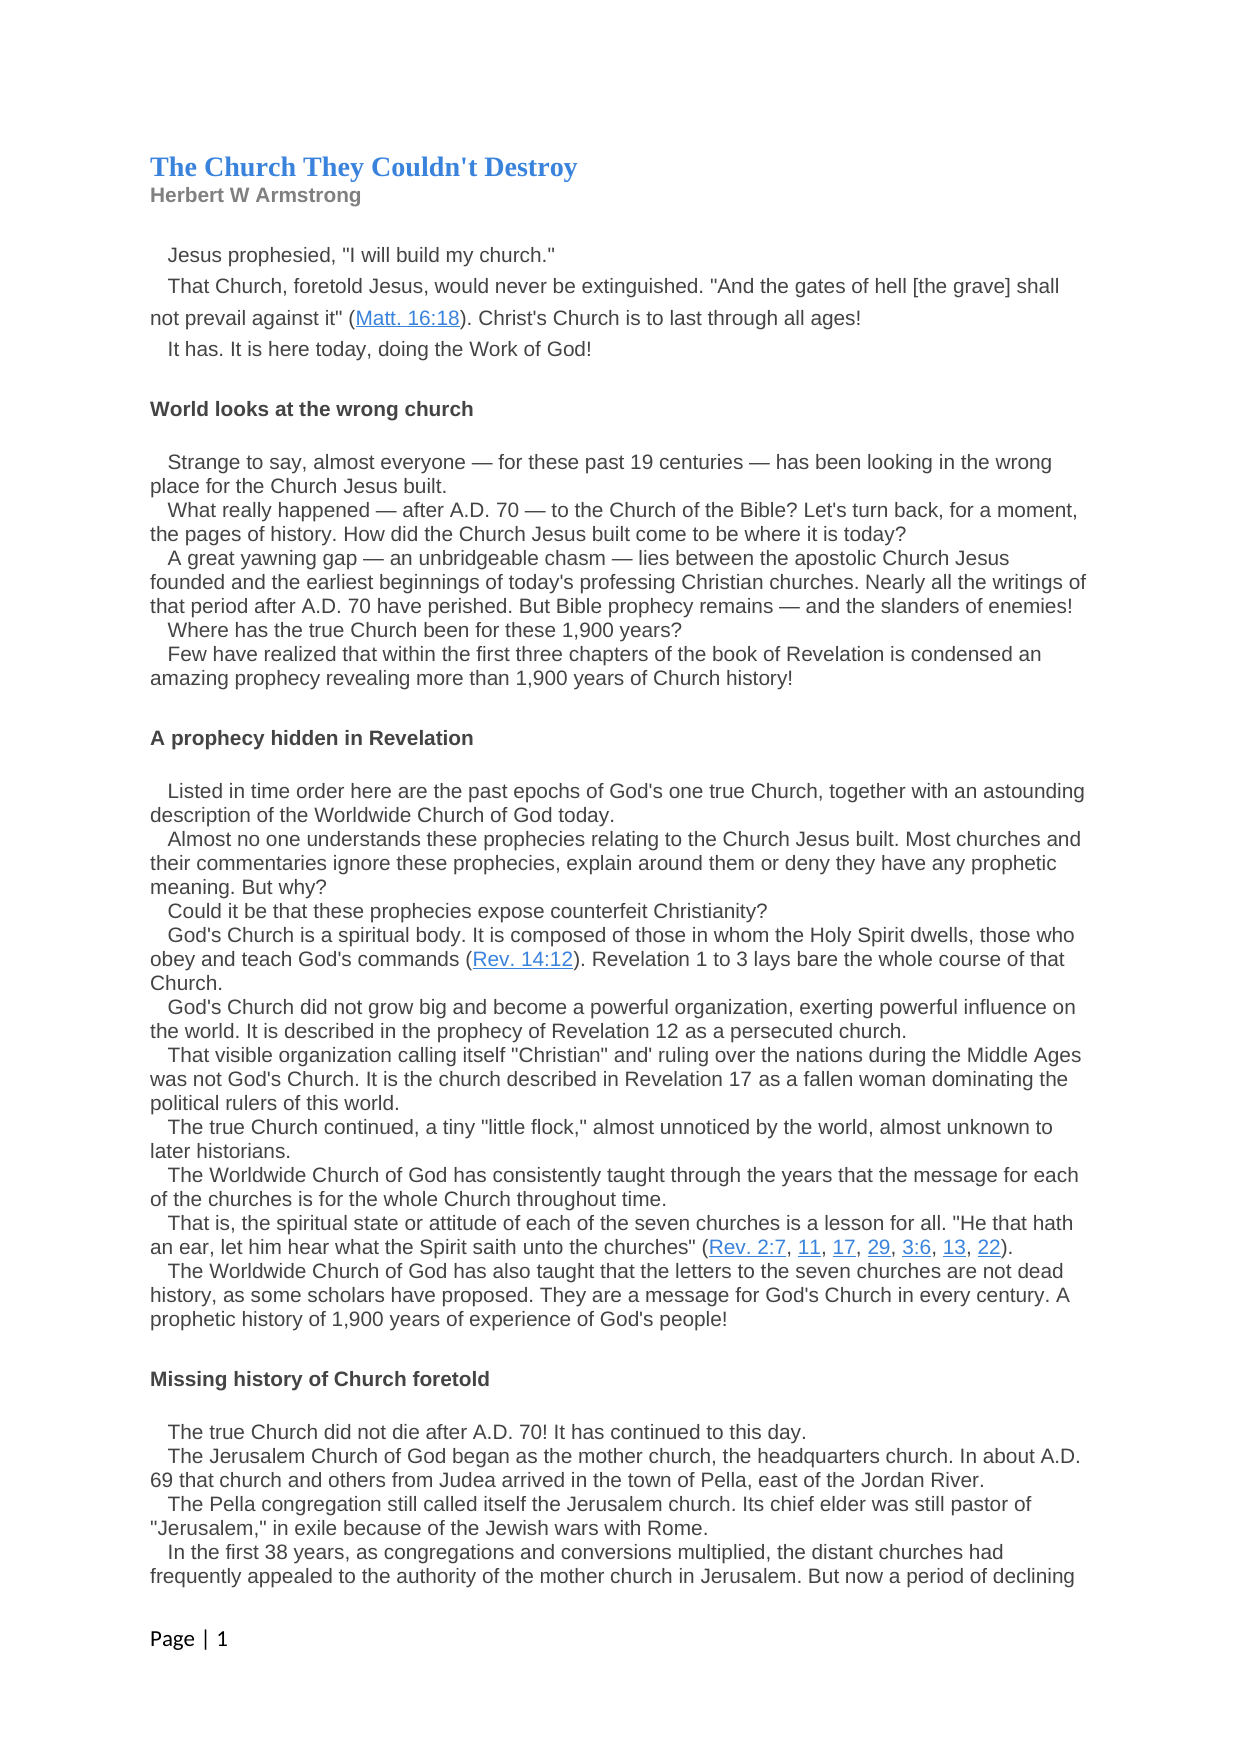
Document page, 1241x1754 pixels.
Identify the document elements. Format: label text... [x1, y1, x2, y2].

text The Church They Couldn't Destroy [150, 150, 1090, 182]
text Missing history of Church foretold [150, 1359, 1090, 1391]
text Listed in time order here are the past epochs of God's one true Church, together with an astounding description of the Worldwide Church of God today. Almost no one understands these prophecies relating to the Church Jesus built. Most churches and their commentaries ignore these prophecies, explain around them or deny they have any prophetic meaning. But why? Could it be that these prophecies expose counterfeit Christianity? God's Church is a spiritual body. It is composed of those in whom the Holy Spirit dwells, those who obey and teach God's commands (Rev. 14:12). Revelation 1 to 3 lays bare the whole course of that Church. God's Church did not grow big and become a powerful organization, exerting powerful influence on the world. It is described in the prophecy of Revelation 12 as a persecuted church. That visible organization calling itself "Christian" and' ruling over the nations during the Middle Ages was not God's Church. It is the church described in Revelation 17 as a fallen woman dominating the political rulers of this world. The true Church continued, a tiny "little flock," almost unnoticed by the world, almost unknown to later historians. The Worldwide Church of God has consistently taught through the years that the message for each of the churches is for the whole Church throughout time. That is, the spiritual state or attitude of each of the seven churches is a lesson for all. "He that hath an ear, let him hear what the Spirit saith unto the churches" (Rev. 2:7, 11, 17, 29, 3:6, 13, 22). The Worldwide Church of God has also taught that the letters to the seven churches are not dead history, as some scholars have proposed. They are a message for God's Church in every century. A prophetic history of 1,900 years of experience of God's people! [150, 779, 1090, 1330]
text World looks at the wrong church [150, 390, 1090, 421]
text Jesus prophesied, "I will build my church." That Church, foretold Jesus, would never be extinguished. "And the gates of hell [the grave] shall not prevail against it" (Matt. 16:18). Christ's Church is to last through all ages! It has. It is here today, doing the Work of God! [150, 236, 1090, 361]
text Herbert W Armstrong [150, 182, 1090, 206]
text A prophecy hidden in Revelation [150, 719, 1090, 750]
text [150, 1420, 1090, 1588]
text Strange to say, almost everyone — for these past 19 centuries — has been looking in the wrong place for the Church Jesus built. What really happened — after A.D. 70 — to the Church of the Bible? Let's turn back, for a moment, the pages of history. How did the Church Jesus built come to be where it is today? A great yawning gap — an unbridgeable chasm — lies between the apostolic Church Jesus founded and the earliest beginnings of today's professing Christian churches. Nearly all the writings of that period after A.D. 70 have perished. But Bible prophecy remains — and the slanders of enemies! Where has the true Church been for these 1,900 years? Few have realized that within the first three chapters of the book of Revelation is condensed an amazing prophecy revealing more than 1,900 years of Church history! [150, 450, 1090, 690]
